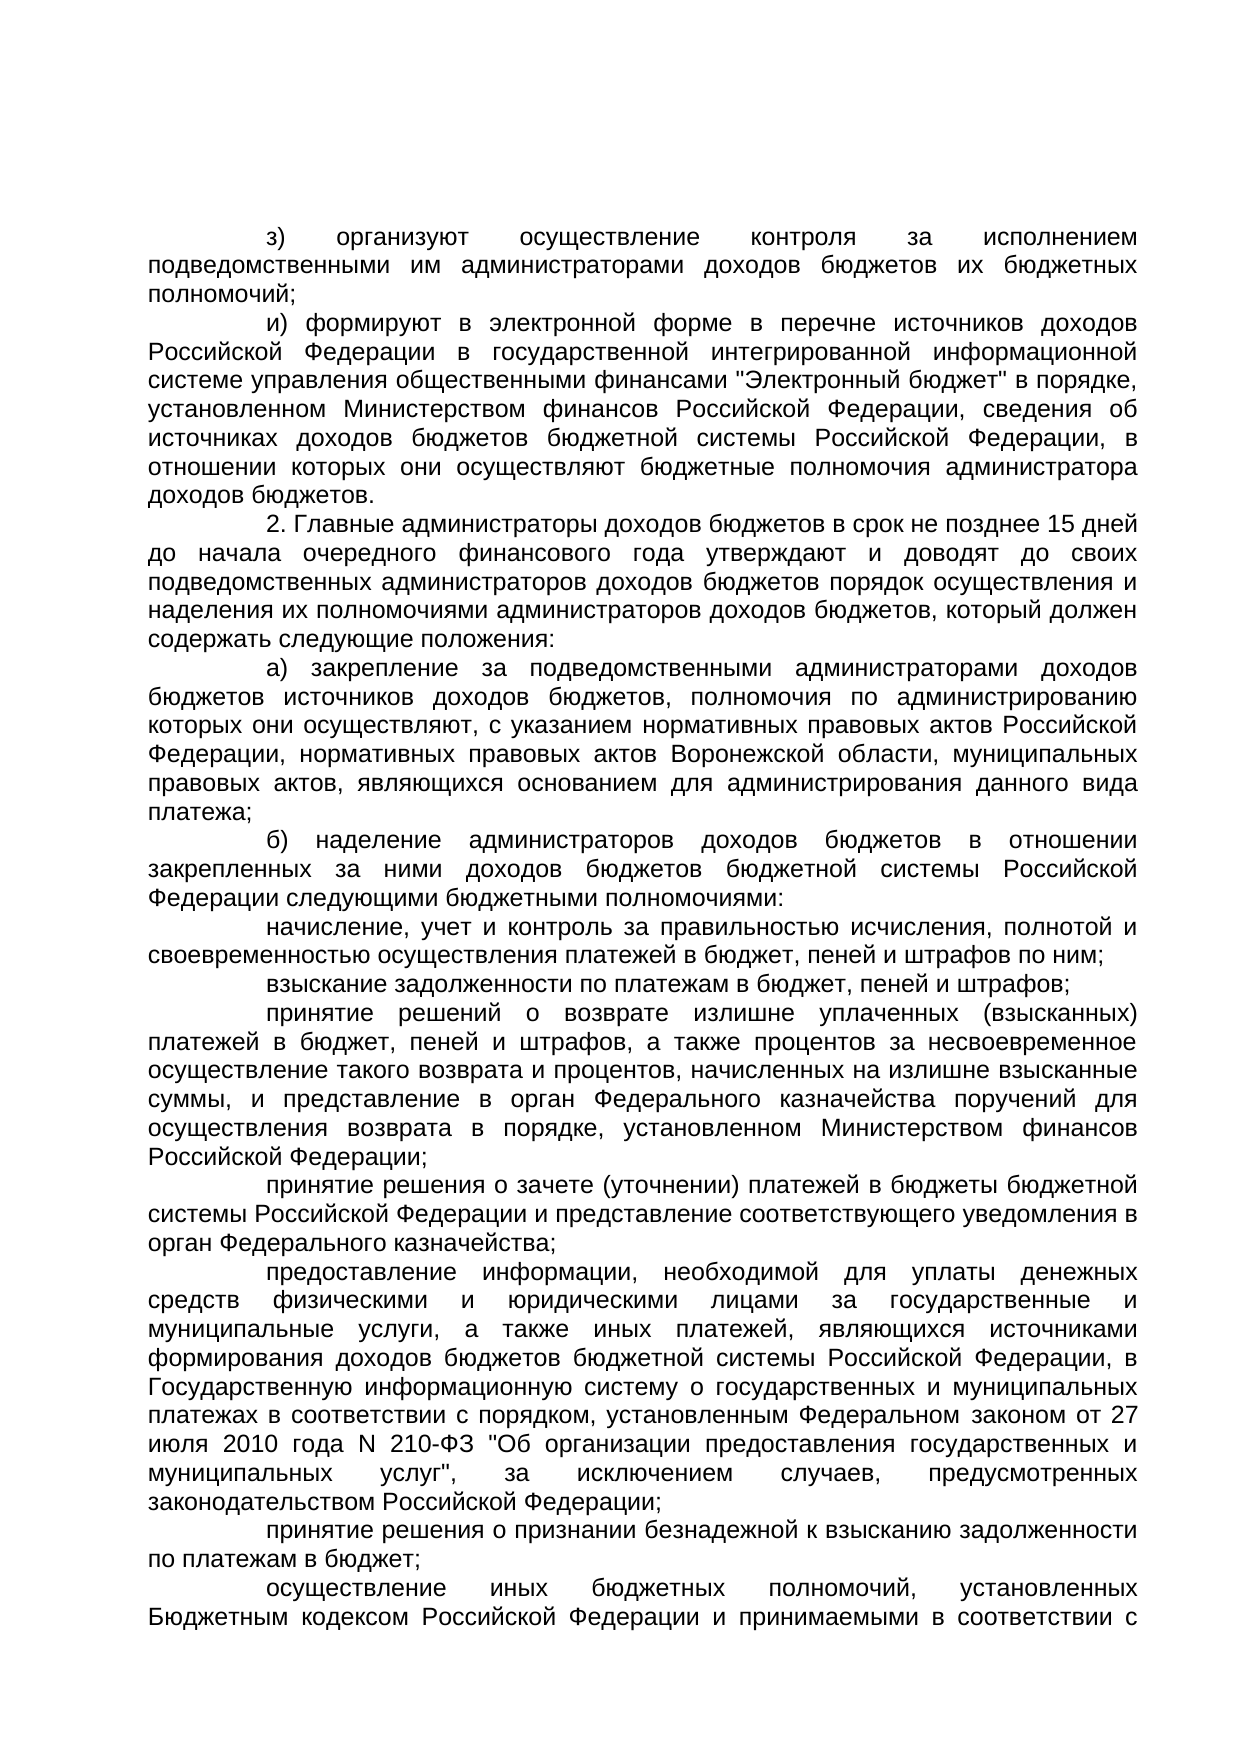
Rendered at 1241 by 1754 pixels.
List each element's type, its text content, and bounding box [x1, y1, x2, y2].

text предоставление информации, необходимой для уплаты денежных средств физическими и юридическими лицами за государственные и муниципальные услуги, а также иных платежей, являющихся источниками формирования доходов бюджетов бюджетной системы Российской Федерации, в Государственную информационную систему о государственных и муниципальных платежах в соответствии с порядком, установленным Федеральном законом от 27 июля 2010 года N 210-ФЗ "Об организации предоставления государственных и муниципальных услуг", за исключением случаев, предусмотренных законодательством Российской Федерации; [148, 1257, 1139, 1515]
text начисление, учет и контроль за правильностью исчисления, полнотой и своевременностью осуществления платежей в бюджет, пеней и штрафов по ним; [148, 912, 1139, 969]
text взыскание задолженности по платежам в бюджет, пеней и штрафов; [148, 969, 1139, 998]
text принятие решений о возврате излишне уплаченных (взысканных) платежей в бюджет, пеней и штрафов, а также процентов за несвоевременное осуществление такого возврата и процентов, начисленных на излишне взысканные суммы, и представление в орган Федерального казначейства поручений для осуществления возврата в порядке, установленном Министерством финансов Российской Федерации; [148, 998, 1139, 1170]
text з) организуют осуществление контроля за исполнением подведомственными им администраторами доходов бюджетов их бюджетных полномочий; [148, 222, 1139, 308]
text 2. Главные администраторы доходов бюджетов в срок не позднее 15 дней до начала очередного финансового года утверждают и доводят до своих подведомственных администраторов доходов бюджетов порядок осуществления и наделения их полномочиями администраторов доходов бюджетов, который должен содержать следующие положения: [148, 509, 1139, 653]
text и) формируют в электронной форме в перечне источников доходов Российской Федерации в государственной интегрированной информационной системе управления общественными финансами "Электронный бюджет" в порядке, установленном Министерством финансов Российской Федерации, сведения об источниках доходов бюджетов бюджетной системы Российской Федерации, в отношении которых они осуществляют бюджетные полномочия администратора доходов бюджетов. [148, 308, 1139, 509]
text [148, 1573, 1139, 1630]
text а) закрепление за подведомственными администраторами доходов бюджетов источников доходов бюджетов, полномочия по администрированию которых они осуществляют, с указанием нормативных правовых актов Российской Федерации, нормативных правовых актов Воронежской области, муниципальных правовых актов, являющихся основанием для администрирования данного вида платежа; [148, 653, 1139, 825]
text принятие решения о зачете (уточнении) платежей в бюджеты бюджетной системы Российской Федерации и представление соответствующего уведомления в орган Федерального казначейства; [148, 1170, 1139, 1257]
text принятие решения о признании безнадежной к взысканию задолженности по платежам в бюджет; [148, 1515, 1139, 1573]
text б) наделение администраторов доходов бюджетов в отношении закрепленных за ними доходов бюджетов бюджетной системы Российской Федерации следующими бюджетными полномочиями: [148, 825, 1139, 912]
